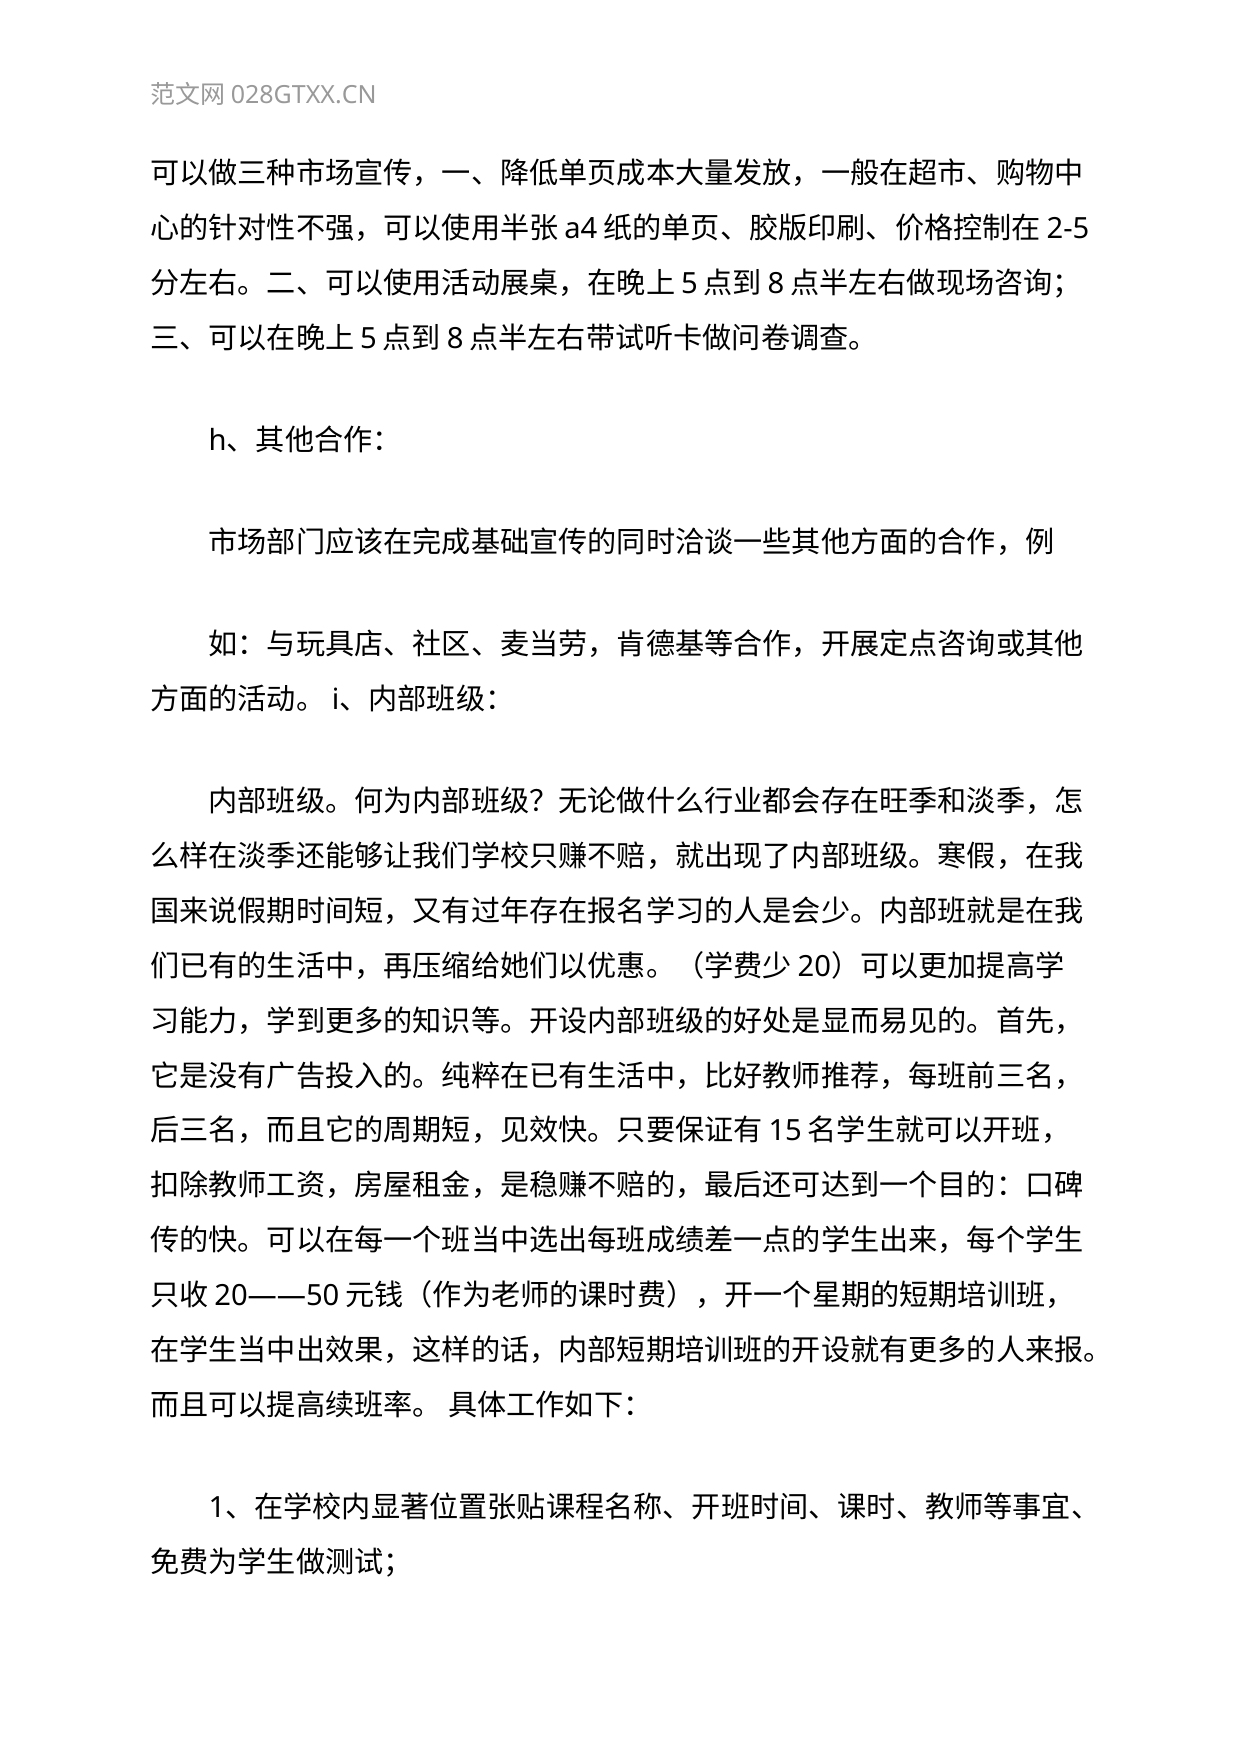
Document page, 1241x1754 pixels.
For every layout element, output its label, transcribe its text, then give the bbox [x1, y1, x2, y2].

text 内部班级。何为内部班级？无论做什么行业都会存在旺季和淡季，怎么样在淡季还能够让我们学校只赚不赔，就出现了内部班级。寒假，在我国来说假期时间短，又有过年存在报名学习的人是会少。内部班就是在我们已有的生活中，再压缩给她们以优惠。（学费少20）可以更加提高学习能力，学到更多的知识等。开设内部班级的好处是显而易见的。首先，它是没有广告投入的。纯粹在已有生活中，比好教师推荐，每班前三名，后三名，而且它的周期短，见效快。只要保证有15名学生就可以开班，扣除教师工资，房屋租金，是稳赚不赔的，最后还可达到一个目的：口碑传的快。可以在每一个班当中选出每班成绩差一点的学生出来，每个学生只收20——50元钱（作为老师的课时费），开一个星期的短期培训班，在学生当中出效果，这样的话，内部短期培训班的开设就有更多的人来报。而且可以提高续班率。 具体工作如下： [150, 777, 1090, 1424]
text 市场部门应该在完成基础宣传的同时洽谈一些其他方面的合作，例 [150, 519, 1090, 561]
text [150, 150, 1090, 357]
text 1、在学校内显著位置张贴课程名称、开班时间、课时、教师等事宜、免费为学生做测试； [150, 1483, 1090, 1581]
text h、其他合作： [150, 417, 1090, 459]
text 如：与玩具店、社区、麦当劳，肯德基等合作，开展定点咨询或其他方面的活动。 i、内部班级： [150, 621, 1090, 718]
